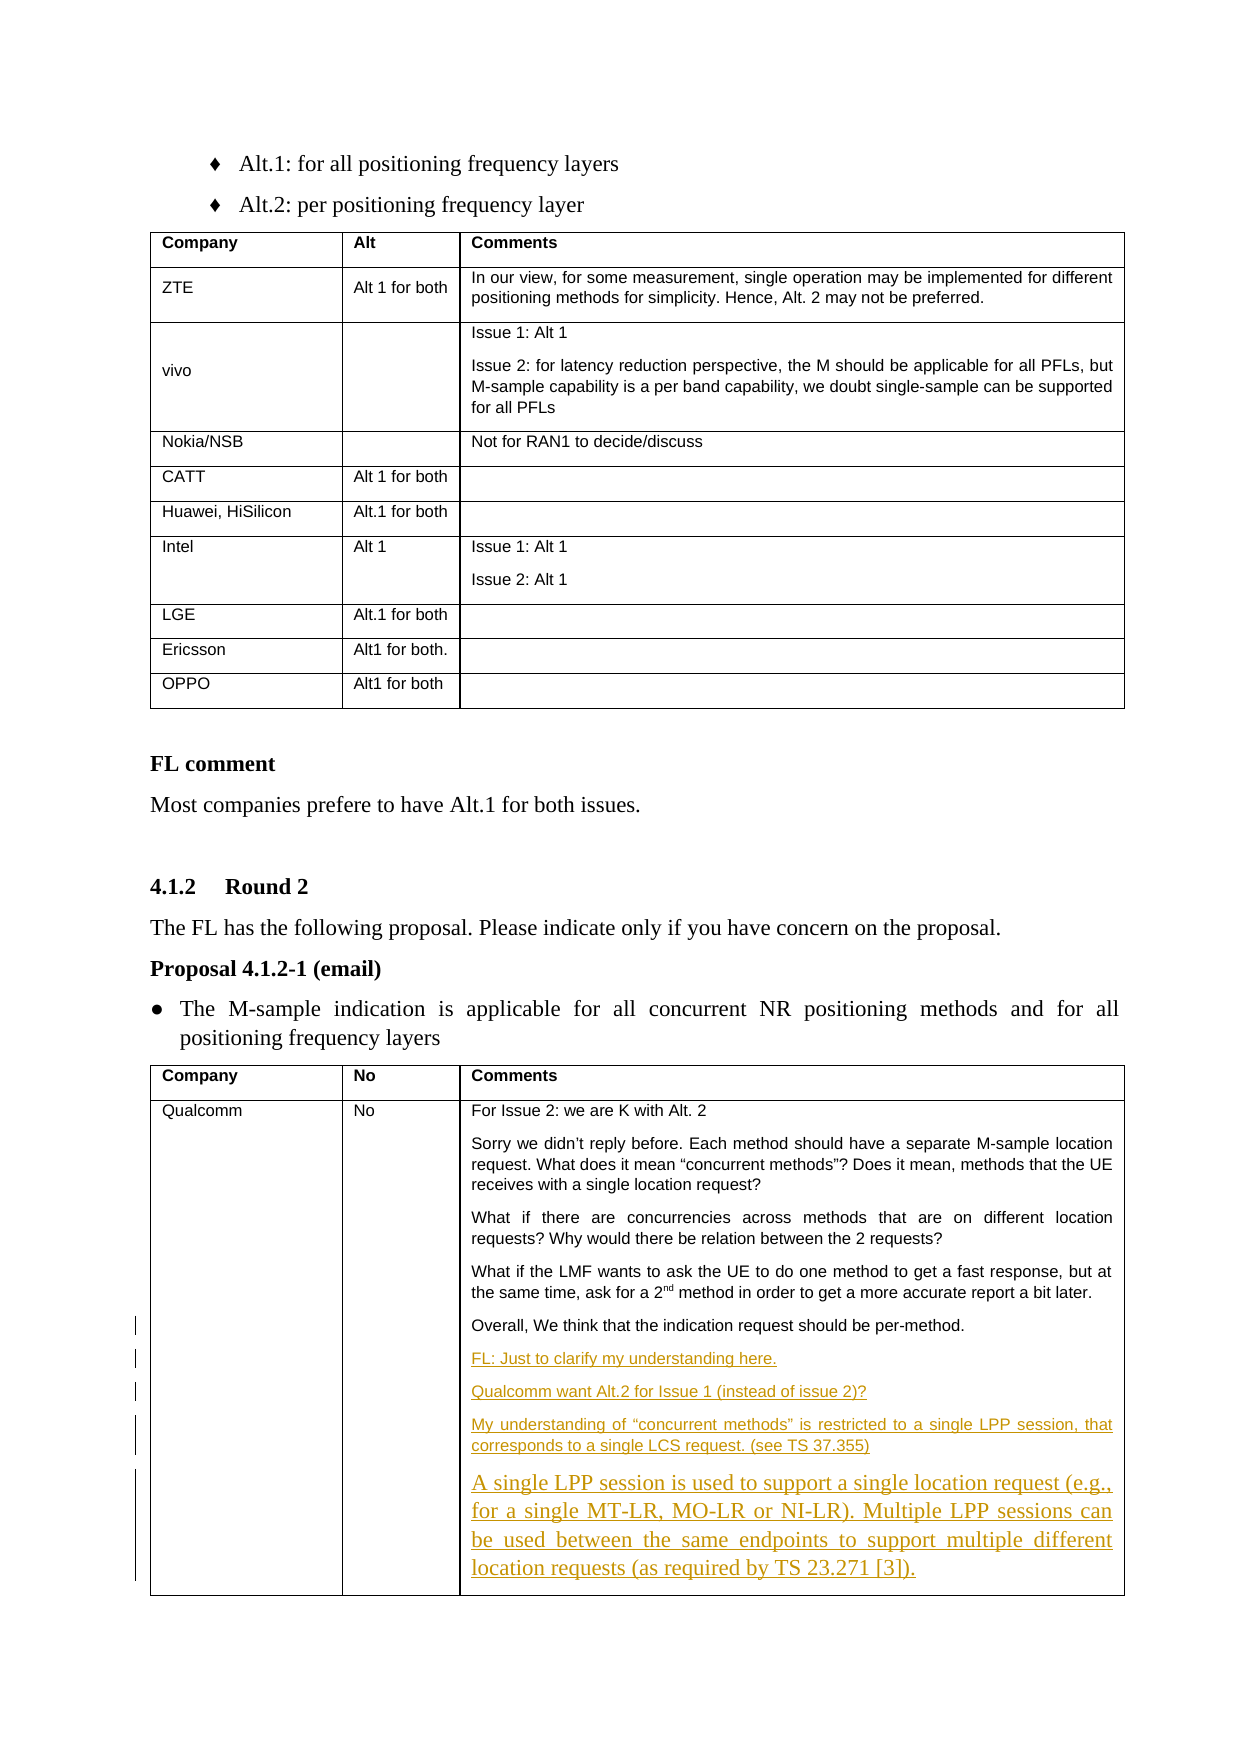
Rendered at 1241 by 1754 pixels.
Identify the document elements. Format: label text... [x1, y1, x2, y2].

table_cell Alt1 for both [343, 674, 459, 708]
table_cell Issue 1: Alt 1 Issue 2: Alt 1 [461, 537, 1124, 603]
table_cell Not for RAN1 to decide/discuss [461, 432, 1124, 466]
table_cell [461, 467, 1124, 501]
table_cell Nokia/NSB [151, 432, 342, 466]
table_cell vivo [151, 323, 342, 431]
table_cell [461, 1101, 1124, 1595]
list Alt.1: for all positioning frequency layers [209, 150, 1120, 176]
table_header No [343, 1066, 459, 1100]
table_cell [461, 639, 1124, 673]
table_cell Alt 1 [343, 537, 459, 603]
table_header Alt [343, 233, 459, 267]
text The FL has the following proposal. Please indicate only if you have concern on the proposal. [150, 914, 1120, 940]
table_cell LGE [151, 605, 342, 638]
table_cell [343, 323, 459, 431]
table_cell Ericsson [151, 639, 342, 673]
table_cell [461, 502, 1124, 536]
table_cell In our view, for some measurement, single operation may be implemented for different positioning methods for simplicity. Hence, Alt. 2 may not be preferred. [461, 268, 1124, 322]
table_header Company [151, 233, 342, 267]
table_cell [461, 605, 1124, 638]
table_cell ZTE [151, 268, 342, 322]
text Most companies prefere to have Alt.1 for both issues. [150, 791, 1120, 817]
table_cell Huawei, HiSilicon [151, 502, 342, 536]
table_cell Alt.1 for both [343, 502, 459, 536]
subtitle Round 2 [150, 873, 1120, 899]
list Alt.2: per positioning frequency layer [209, 191, 1120, 217]
table_cell Issue 1: Alt 1 Issue 2: for latency reduction perspective, the M should be applicable for all PFLs, but M-sample capability is a per band capability, we doubt single-sample can be supported for all PFLs [461, 323, 1124, 431]
table_cell Alt 1 for both [343, 268, 459, 322]
table_cell Alt 1 for both [343, 467, 459, 501]
table_cell Intel [151, 537, 342, 603]
table_cell Alt.1 for both [343, 605, 459, 638]
table_cell Alt1 for both. [343, 639, 459, 673]
table_cell [343, 432, 459, 466]
table_cell CATT [151, 467, 342, 501]
table_header Comments [461, 233, 1124, 267]
table_cell [461, 674, 1124, 708]
table_cell No [343, 1101, 459, 1595]
table_header Company [151, 1066, 342, 1100]
table_header Comments [461, 1066, 1124, 1100]
subtitle Proposal 4.1.2-1 (email) [150, 954, 1120, 981]
text FL comment [150, 750, 1120, 776]
table_cell OPPO [151, 674, 342, 708]
text The M-sample indication is applicable for all concurrent NR positioning methods and for all positioning frequency layers [150, 996, 1120, 1050]
table_cell Qualcomm [151, 1101, 342, 1595]
